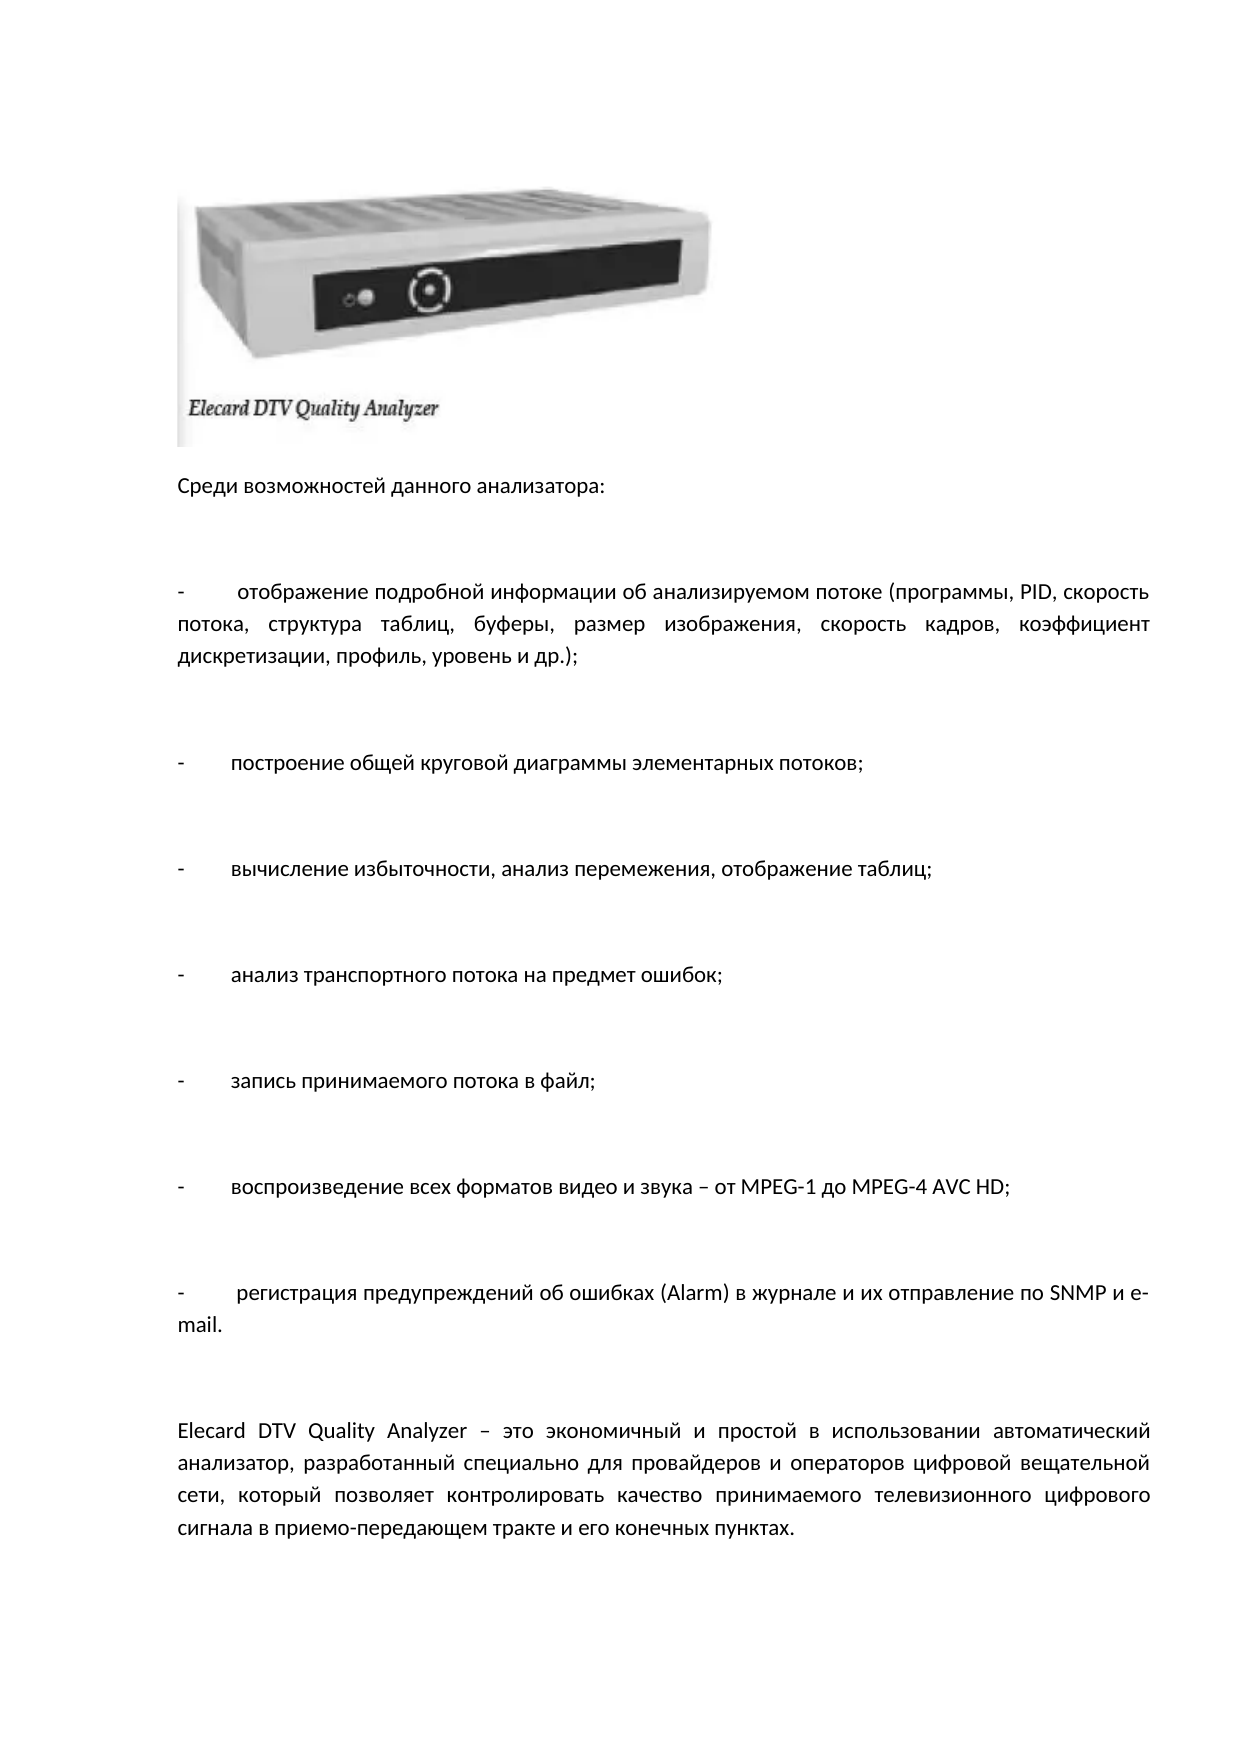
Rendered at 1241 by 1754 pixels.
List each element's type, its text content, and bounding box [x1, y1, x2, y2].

text - вычисление избыточности, анализ перемежения, отображение таблиц; [177, 854, 1152, 882]
text - регистрация предупреждений об ошибках (Alarm) в журнале и их отправление по SNMP и e-mail. [177, 1278, 1152, 1338]
text Elecard DTV Quality Analyzer – это экономичный и простой в использовании автоматический анализатор, разработанный специально для провайдеров и операторов цифровой вещательной сети, который позволяет контролировать качество принимаемого телевизионного цифрового сигнала в приемо-передающем тракте и его конечных пунктах. [177, 1416, 1152, 1541]
text Среди возможностей данного анализатора: [177, 471, 1152, 499]
text - построение общей круговой диаграммы элементарных потоков; [177, 748, 1152, 776]
text - отображение подробной информации об анализируемом потоке (программы, PID, скорость потока, структура таблиц, буферы, размер изображения, скорость кадров, коэффициент дискретизации, профиль, уровень и др.); [177, 577, 1152, 670]
text - анализ транспортного потока на предмет ошибок; [177, 960, 1152, 988]
picture [177, 118, 718, 447]
text - воспроизведение всех форматов видео и звука – от MPEG-1 до MPEG-4 AVC HD; [177, 1172, 1152, 1200]
text - запись принимаемого потока в файл; [177, 1066, 1152, 1094]
